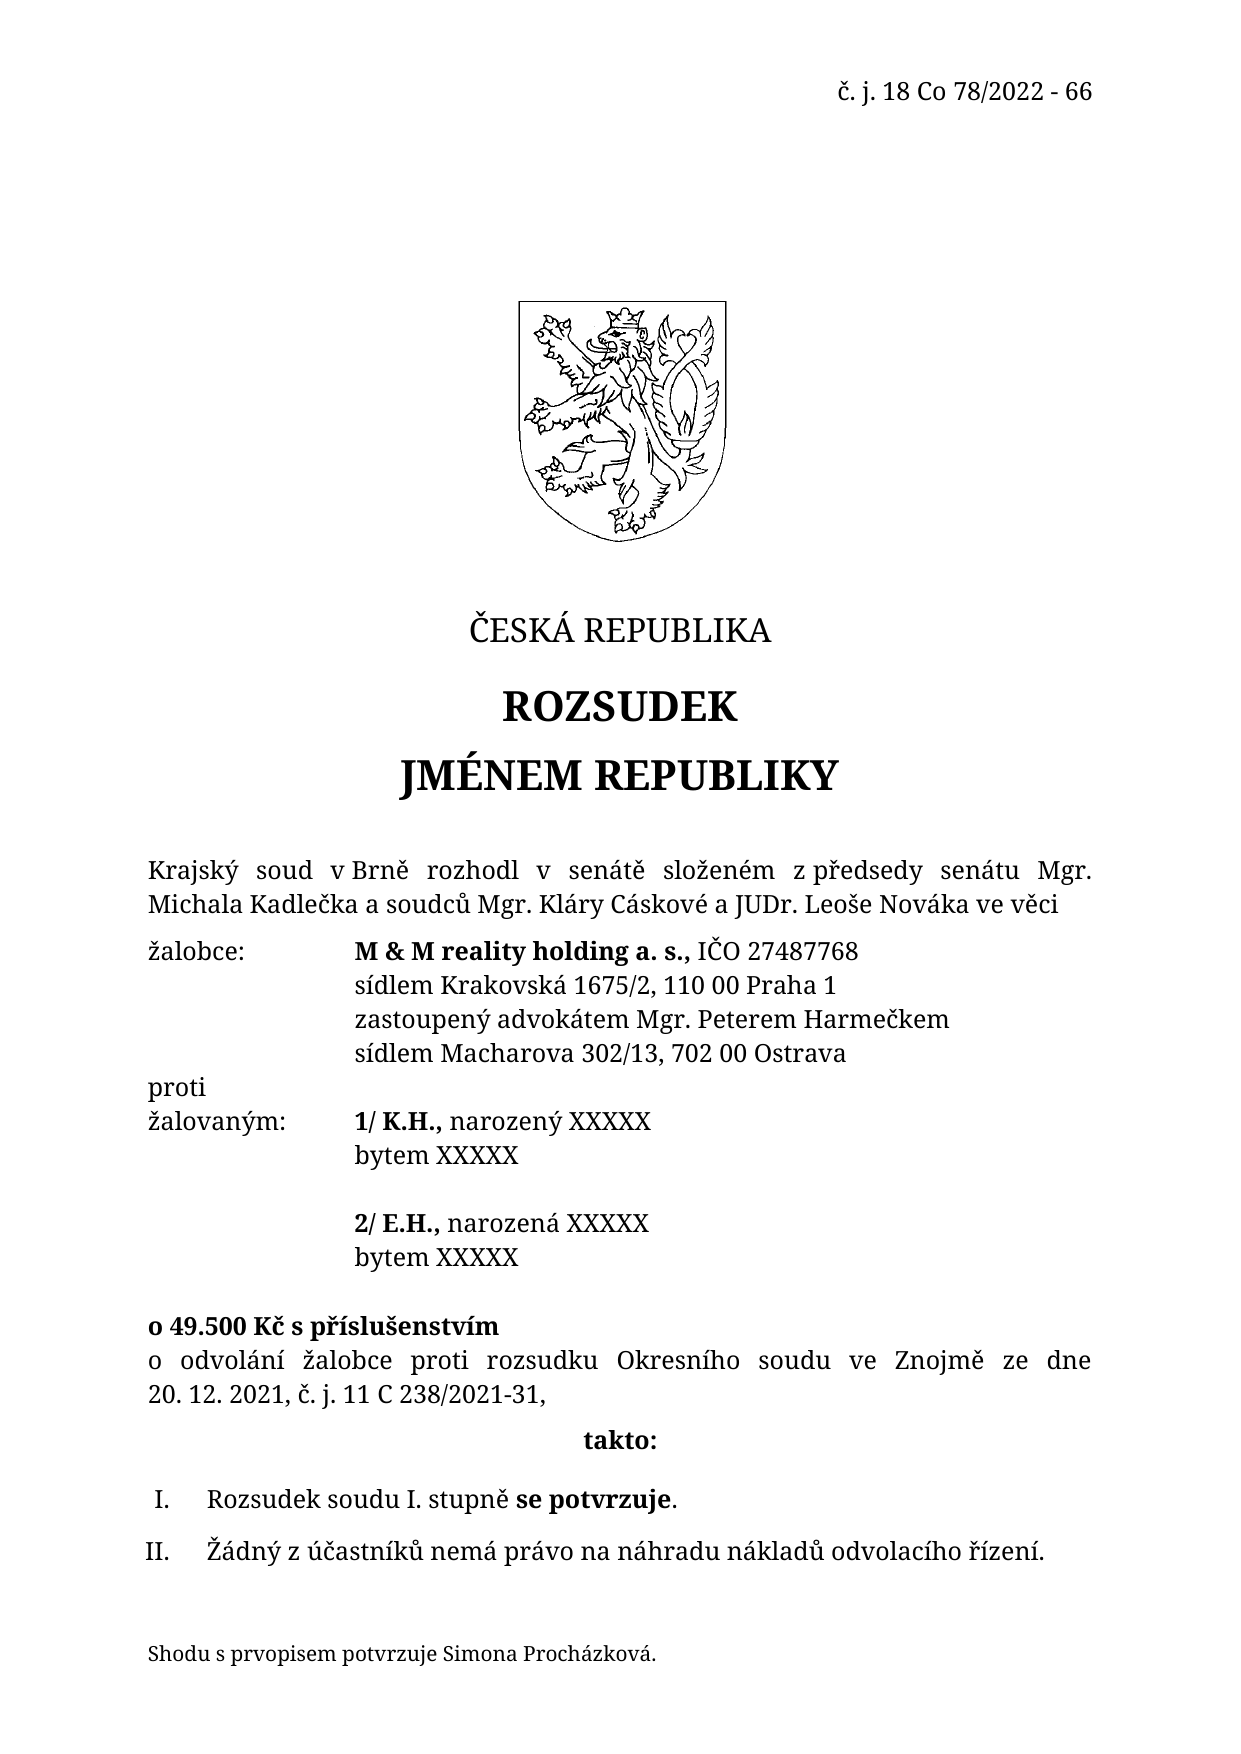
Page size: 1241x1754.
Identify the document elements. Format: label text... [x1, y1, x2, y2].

text sídlem Krakovská 1675/2, 110 00 Praha 1 [148, 968, 1093, 1002]
text Žádný z účastníků nemá právo na náhradu nákladů odvolacího řízení. [169, 1534, 1093, 1568]
text ČESKÁ REPUBLIKA [148, 148, 1093, 652]
text žalobce: M & M reality holding a. s., IČO 27487768 [148, 933, 1093, 968]
text o 49.500 Kč s příslušenstvím [148, 1308, 1093, 1342]
text Rozsudek soudu I. stupně se potvrzuje. [169, 1482, 1093, 1516]
text o odvolání žalobce proti rozsudku Okresního soudu ve Znojmě ze dne 20. 12. 2021, č. j. 11 C 238/2021-31, [148, 1342, 1093, 1410]
text zastoupený advokátem Mgr. Peterem Harmečkem [148, 1002, 1093, 1036]
text žalovaným: 1/ K.H., narozený XXXXX [148, 1104, 1093, 1138]
text 2/ E.H., narozená XXXXX [148, 1206, 1093, 1240]
picture [504, 287, 741, 548]
text takto: [148, 1423, 1093, 1457]
text proti [148, 1070, 1093, 1104]
text JMÉNEM REPUBLIKY [148, 746, 1093, 803]
text sídlem Macharova 302/13, 702 00 Ostrava [148, 1036, 1093, 1070]
text Krajský soud v Brně rozhodl v senátě složeném z předsedy senátu Mgr. Michala Kadlečka a soudců Mgr. Kláry Cáskové a JUDr. Leoše Nováka ve věci [148, 853, 1093, 921]
text bytem XXXXX [148, 1240, 1093, 1274]
text ROZSUDEK [148, 677, 1093, 734]
text bytem XXXXX [148, 1138, 1093, 1172]
